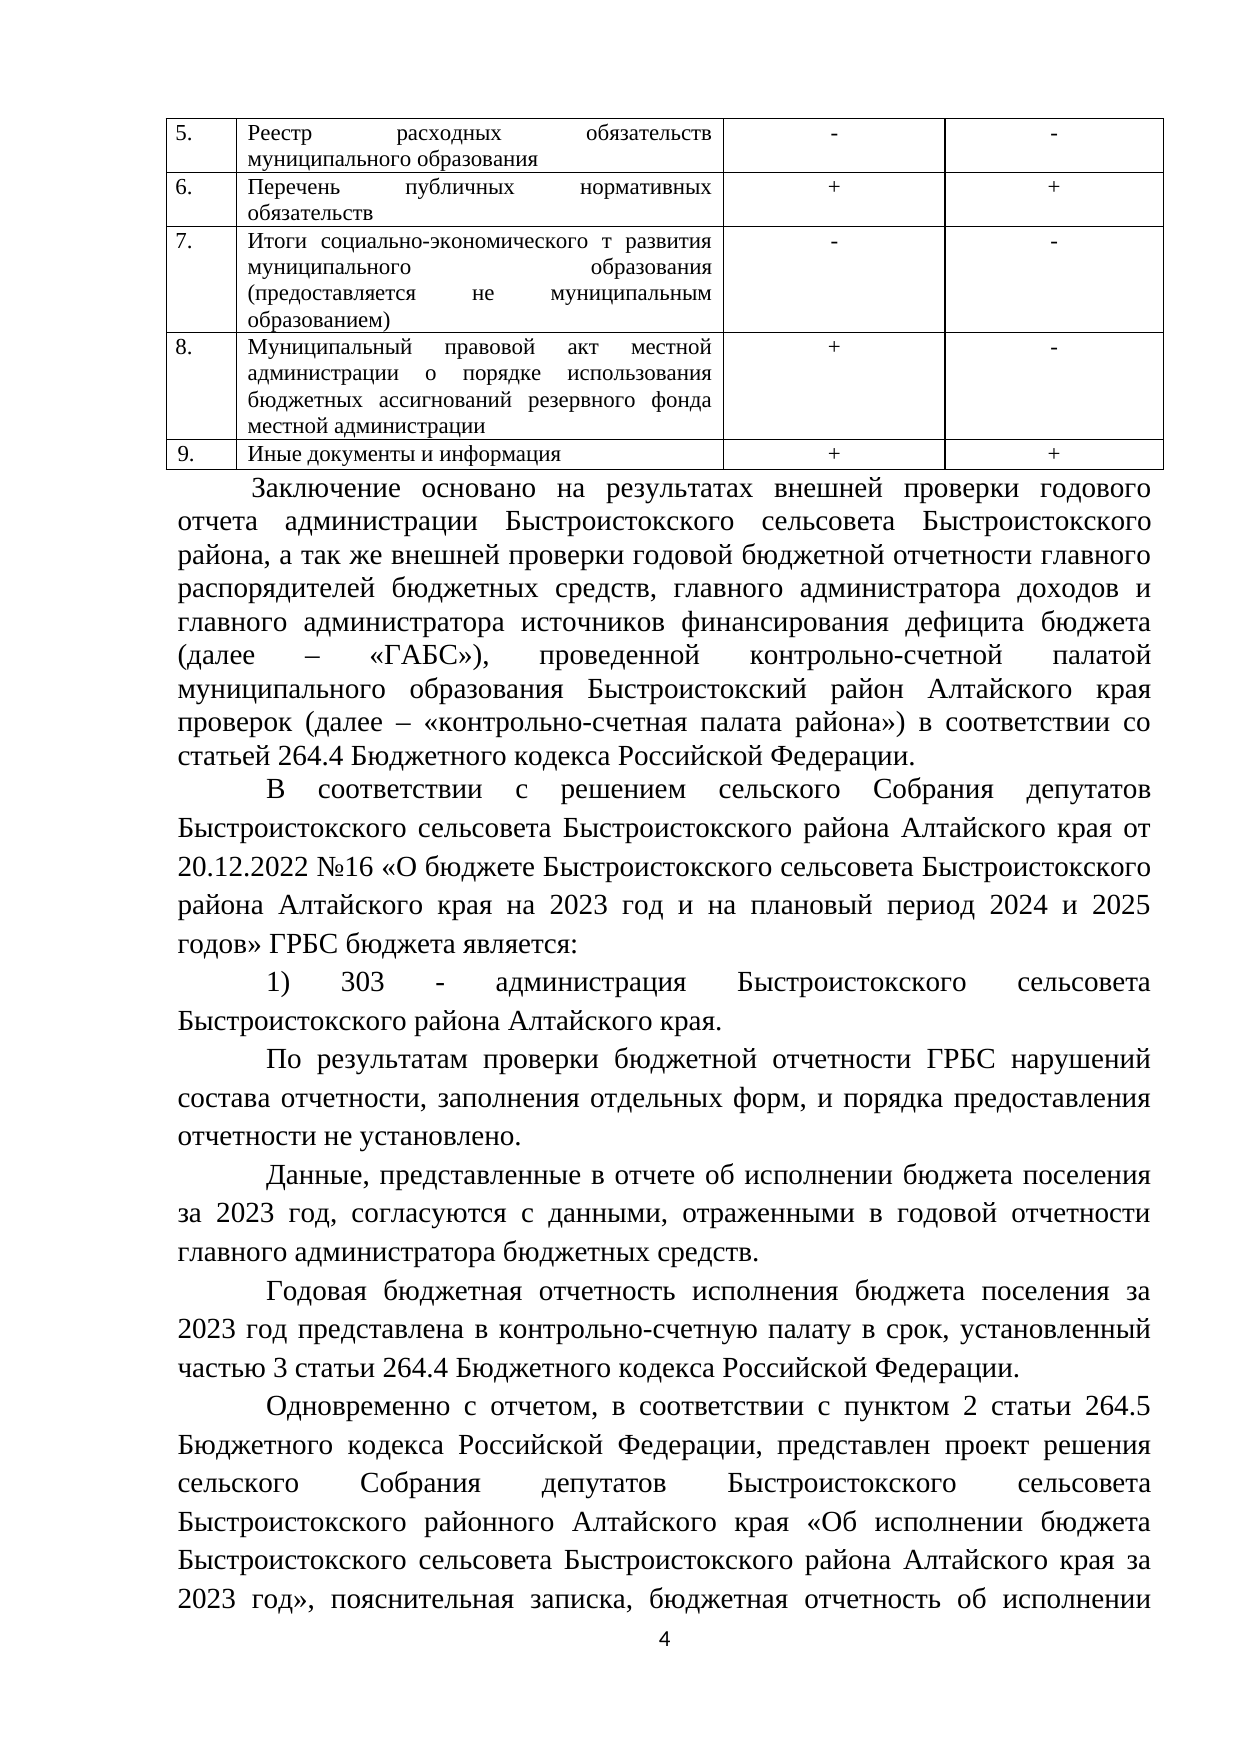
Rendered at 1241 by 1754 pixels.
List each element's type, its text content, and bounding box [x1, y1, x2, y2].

table_cell Итоги социально-экономического т развития муниципального образования (предоставляется не муниципальным образованием) [237, 227, 723, 332]
table_cell + [724, 333, 944, 438]
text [177, 1388, 1152, 1614]
table_cell Иные документы и информация [237, 440, 723, 469]
table_cell - [724, 227, 944, 332]
text В соответствии с решением сельского Собрания депутатов Быстроистокского сельсовета Быстроистокского района Алтайского края от 20.12.2022 №16 «О бюджете Быстроистокского сельсовета Быстроистокского района Алтайского края на 2023 год и на плановый период 2024 и 2025 годов» ГРБС бюджета является: [177, 772, 1152, 959]
text По результатам проверки бюджетной отчетности ГРБС нарушений состава отчетности, заполнения отдельных форм, и порядка предоставления отчетности не установлено. [177, 1041, 1152, 1152]
table_cell [167, 227, 236, 332]
table_cell 9. [167, 440, 236, 469]
table_cell - [946, 119, 1163, 172]
table_cell + [724, 173, 944, 226]
text Заключение основано на результатах внешней проверки годового отчета администрации Быстроистокского сельсовета Быстроистокского района, а так же внешней проверки годовой бюджетной отчетности главного распорядителей бюджетных средств, главного администратора доходов и главного администратора источников финансирования дефицита бюджета (далее – «ГАБС»), проведенной контрольно-счетной палатой муниципального образования Быстроистокский район Алтайского края проверок (далее – «контрольно-счетная палата района») в соответствии со статьей 264.4 Бюджетного кодекса Российской Федерации. [177, 470, 1152, 772]
table_cell [167, 173, 236, 226]
table_cell - [724, 119, 944, 172]
table_cell [167, 119, 236, 172]
table_cell - [946, 227, 1163, 332]
table_cell Реестр расходных обязательств муниципального образования [237, 119, 723, 172]
table_cell + [946, 440, 1163, 469]
table_cell + [724, 440, 944, 469]
text Данные, представленные в отчете об исполнении бюджета поселения за 2023 год, согласуются с данными, отраженными в годовой отчетности главного администратора бюджетных средств. [177, 1157, 1152, 1268]
text 1) 303 - администрация Быстроистокского сельсовета Быстроистокского района Алтайского края. [177, 964, 1152, 1036]
table_cell - [946, 333, 1163, 438]
table_cell + [946, 173, 1163, 226]
table_cell Муниципальный правовой акт местной администрации о порядке использования бюджетных ассигнований резервного фонда местной администрации [237, 333, 723, 438]
text Годовая бюджетная отчетность исполнения бюджета поселения за 2023 год представлена в контрольно-счетную палату в срок, установленный частью 3 статьи 264.4 Бюджетного кодекса Российской Федерации. [177, 1273, 1152, 1383]
table_cell [167, 333, 236, 438]
table_cell Перечень публичных нормативных обязательств [237, 173, 723, 226]
